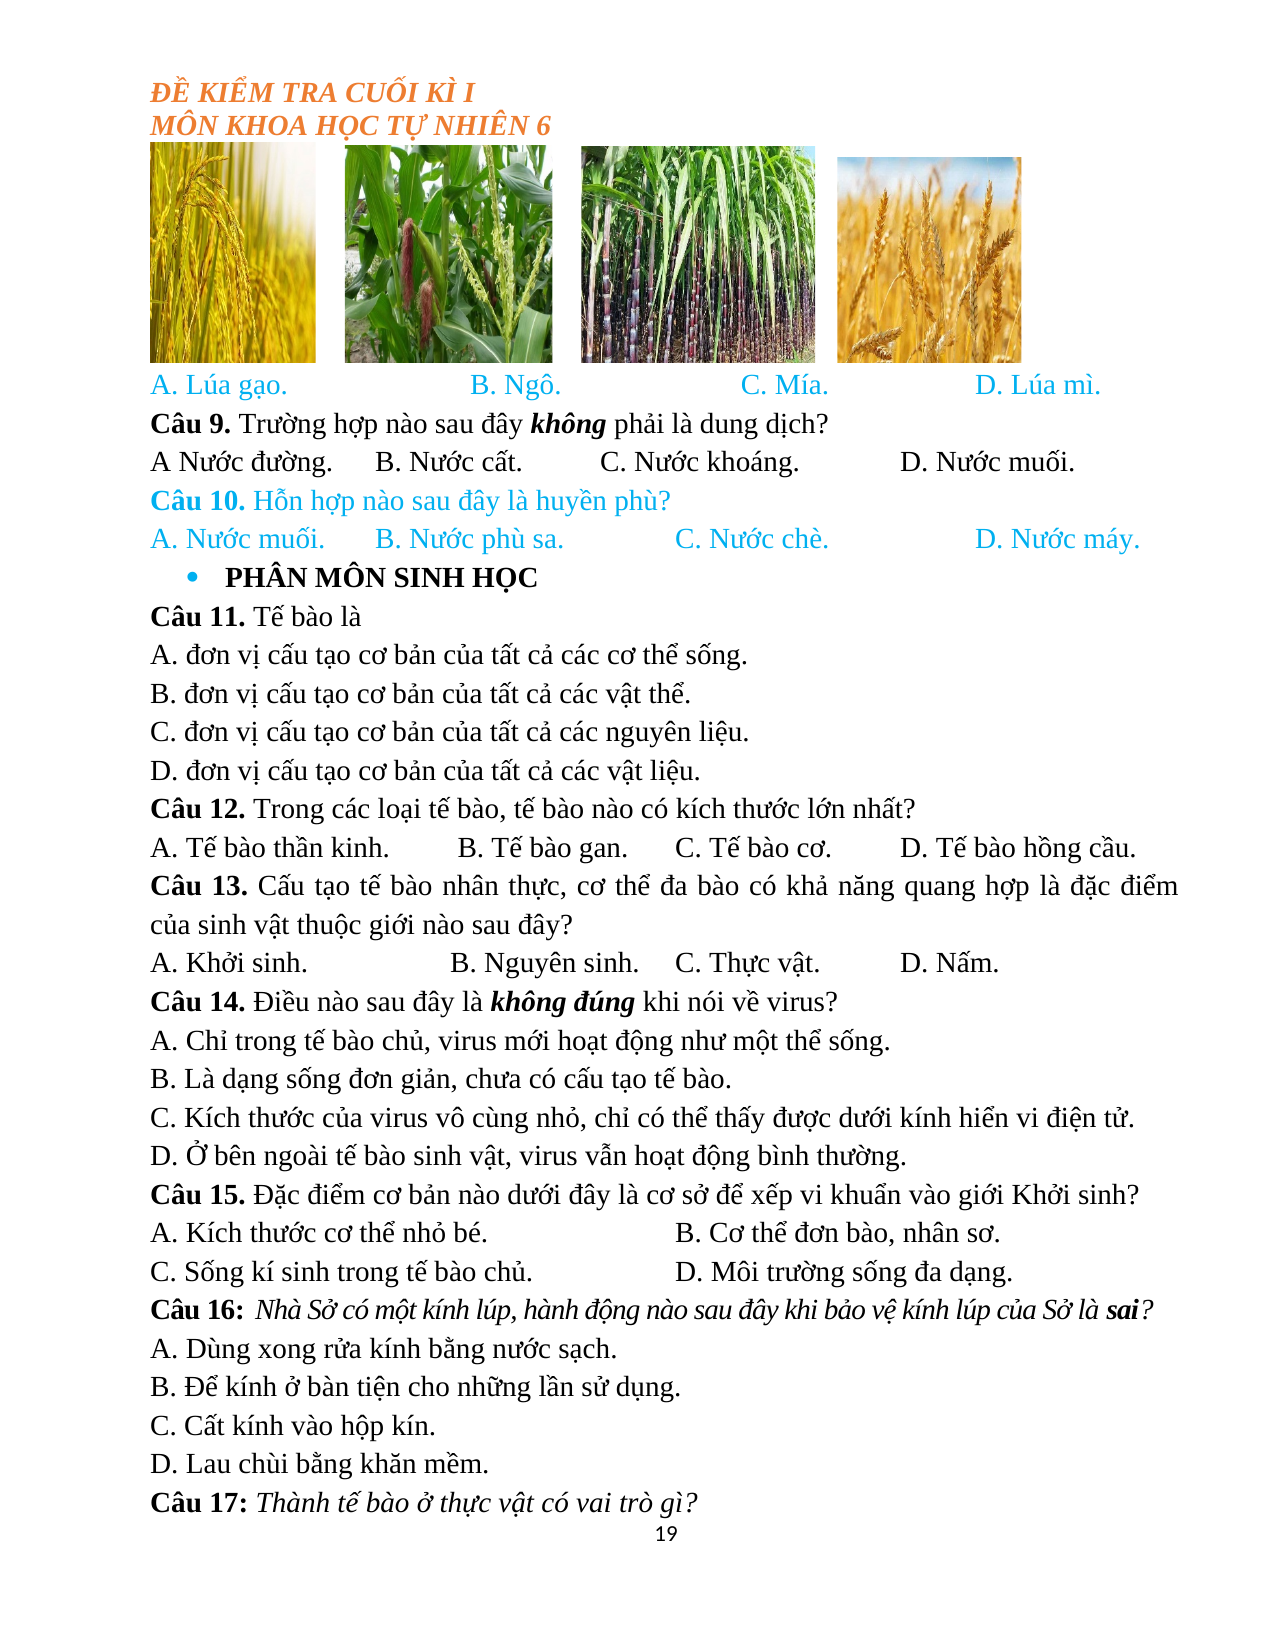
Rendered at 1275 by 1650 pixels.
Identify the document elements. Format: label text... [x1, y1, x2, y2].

text A. Lúa gạo. B. Ngô. C. Mía. D. Lúa mì. [150, 367, 1181, 401]
text B. đơn vị cấu tạo cơ bản của tất cả các vật thể. [150, 676, 1181, 709]
text Câu 13. Cấu tạo tế bào nhân thực, cơ thể đa bào có khả năng quang hợp là đặc điểm của sinh vật thuộc giới nào sau đây? [150, 868, 1181, 941]
text Câu 11. Tế bào là [150, 599, 1181, 632]
text A. đơn vị cấu tạo cơ bản của tất cả các cơ thể sống. [150, 637, 1181, 671]
text A. Nước muối. B. Nước phù sa. C. Nước chè. D. Nước máy. [150, 522, 1181, 555]
list PHÂN MÔN SINH HỌC [187, 560, 1181, 594]
text D. đơn vị cấu tạo cơ bản của tất cả các vật liệu. [150, 753, 1181, 786]
text Câu 16: Nhà Sở có một kính lúp, hành động nào sau đây khi bảo vệ kính lúp của Sở là sai? [150, 1292, 1181, 1326]
text A. Kích thước cơ thể nhỏ bé. B. Cơ thể đơn bào, nhân sơ. [150, 1215, 1181, 1249]
picture [581, 146, 816, 363]
text C. Sống kí sinh trong tế bào chủ. D. Môi trường sống đa dạng. [150, 1254, 1181, 1287]
text D. Ở bên ngoài tế bào sinh vật, virus vẫn hoạt động bình thường. [150, 1138, 1181, 1172]
text C. đơn vị cấu tạo cơ bản của tất cả các nguyên liệu. [150, 714, 1181, 748]
text D. Lau chùi bằng khăn mềm. [150, 1447, 1181, 1480]
text C. Kích thước của virus vô cùng nhỏ, chỉ có thể thấy được dưới kính hiển vi điện tử. [150, 1100, 1181, 1133]
text Câu 15. Đặc điểm cơ bản nào dưới đây là cơ sở để xếp vi khuẩn vào giới Khởi sinh? [150, 1177, 1181, 1210]
picture [837, 157, 1022, 363]
text A. Dùng xong rửa kính bằng nước sạch. [150, 1331, 1181, 1364]
text Câu 12. Trong các loại tế bào, tế bào nào có kích thước lớn nhất? [150, 791, 1181, 825]
text A. Khởi sinh. B. Nguyên sinh. C. Thực vật. D. Nấm. [150, 946, 1181, 979]
text A. Tế bào thần kinh. B. Tế bào gan. C. Tế bào cơ. D. Tế bào hồng cầu. [150, 830, 1181, 863]
text Câu 10. Hỗn hợp nào sau đây là huyền phù? [150, 483, 1181, 517]
text B. Là dạng sống đơn giản, chưa có cấu tạo tế bào. [150, 1061, 1181, 1095]
picture [150, 142, 316, 363]
text Câu 9. Trường hợp nào sau đây không phải là dung dịch? [150, 406, 1181, 439]
text Câu 14. Điều nào sau đây là không đúng khi nói về virus? [150, 984, 1181, 1018]
text A Nước đường. B. Nước cất. C. Nước khoáng. D. Nước muối. [150, 444, 1181, 478]
text A. Chỉ trong tế bào chủ, virus mới hoạt động như một thể sống. [150, 1023, 1181, 1056]
text B. Để kính ở bàn tiện cho những lần sử dụng. C. Cất kính vào hộp kín. [150, 1369, 1181, 1442]
text Câu 17: Thành tế bào ở thực vật có vai trò gì? [150, 1485, 1181, 1519]
picture [344, 145, 553, 363]
